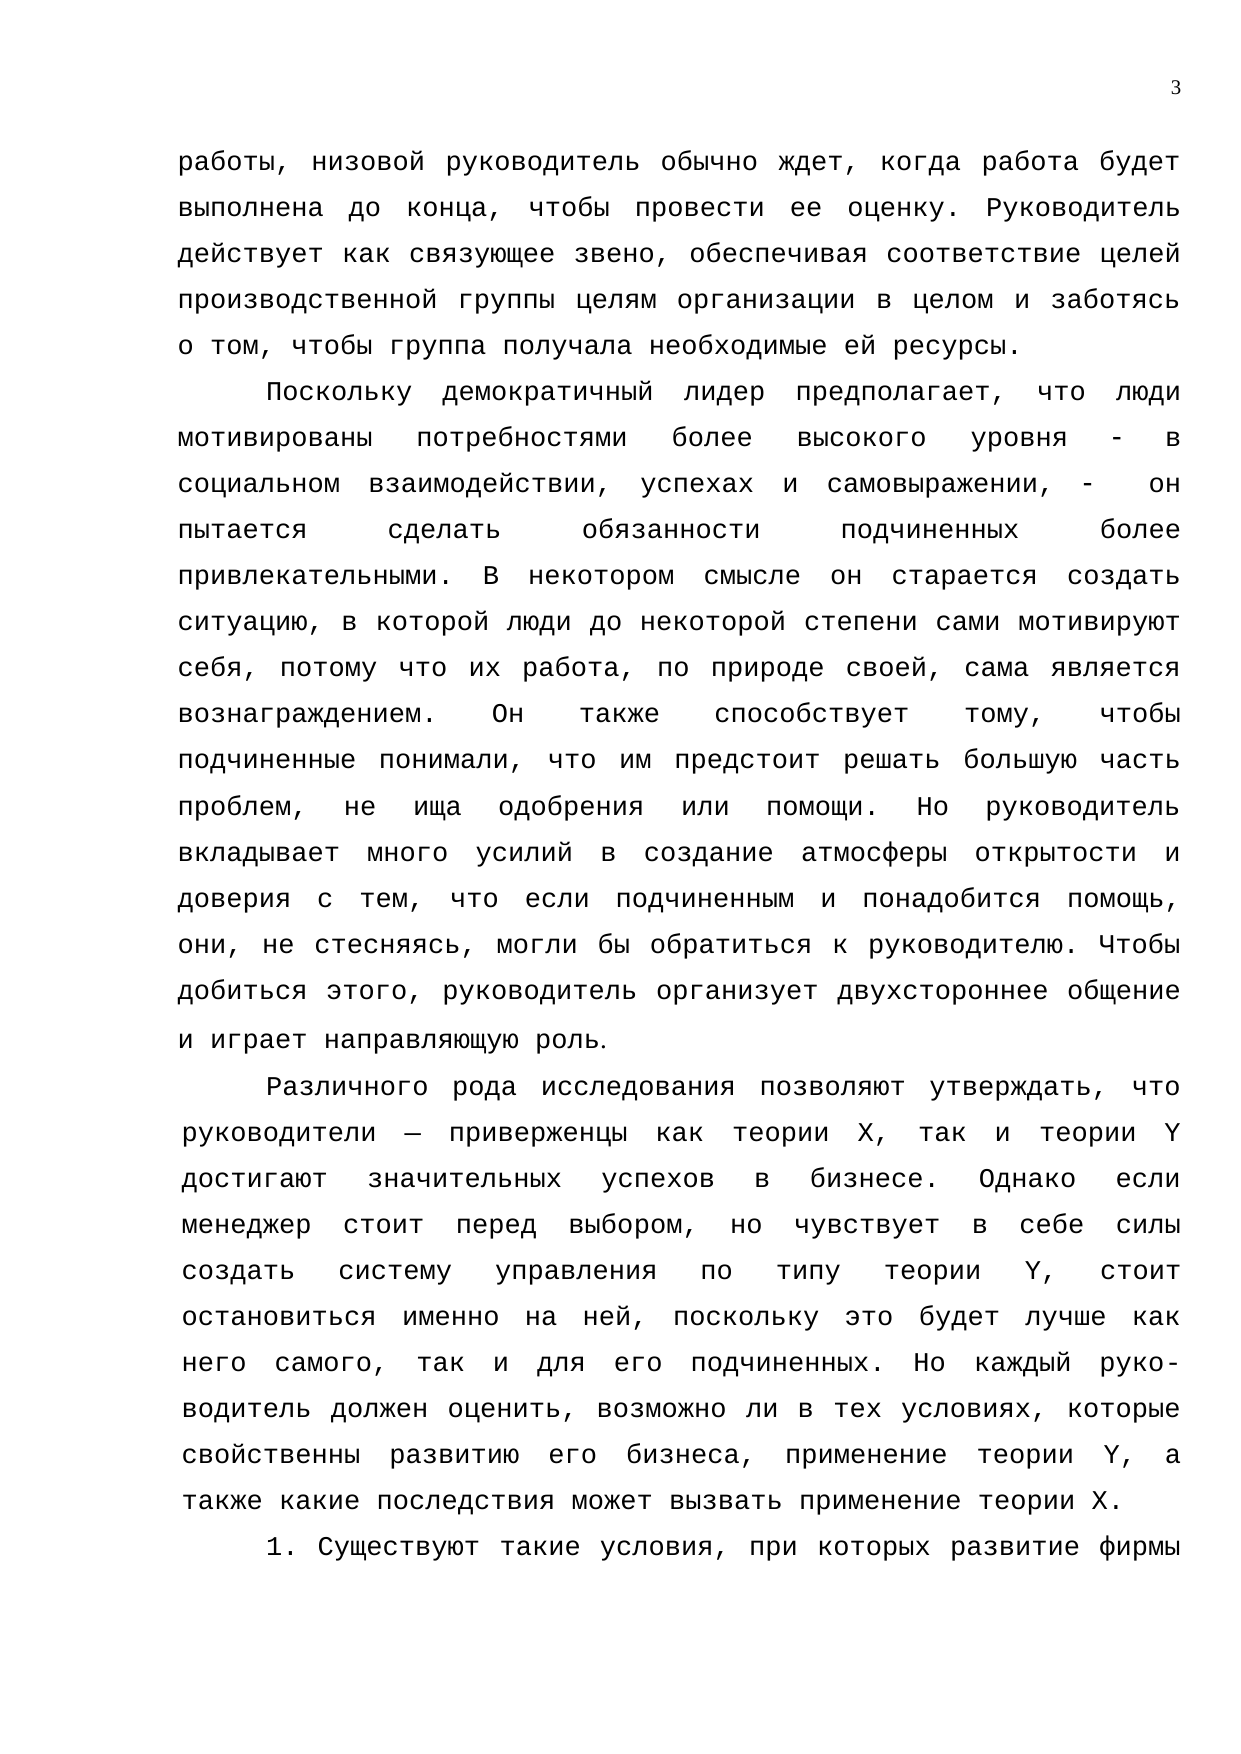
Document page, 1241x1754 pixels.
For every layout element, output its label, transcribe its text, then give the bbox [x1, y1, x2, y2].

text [177, 148, 1181, 363]
text Различного рода исследования позволяют утверждать, что руководители — приверженцы как теории X, так и теории Y достигают значительных успехов в бизнесе. Однако если менеджер стоит перед выбором, но чувствует в себе силы создать систему управления по типу теории Y, стоит остановиться именно на ней, поскольку это будет лучше как него самого, так и для его подчиненных. Но каждый руководитель должен оценить, возможно ли в тех условиях, которые свойственны развитию его бизнеса, применение теории Y, а также какие последствия может вызвать применение теории X. [181, 1073, 1181, 1518]
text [181, 1533, 1181, 1564]
text Поскольку демократичный лидер предполагает, что люди мотивированы потребностями более высокого уровня в социальном взаимодействии, успехах и самовыражении, он пытается сделать обязанности подчиненных более привлекательными. В некотором смысле он старается создать ситуацию, в которой люди до некоторой степени сами мотивируют себя, потому что их работа, по природе своей, сама является вознаграждением. Он также способствует тому, чтобы подчиненные понимали, что им предстоит решать большую часть проблем, не ища одобрения или помощи. Но руководитель вкладывает много усилий в создание атмосферы открытости и доверия с тем, что если подчиненным и понадобится помощь, они, не стесняясь, могли бы обратиться к руководителю. Чтобы добиться этого, руководитель организует двухстороннее общение и играет направляющую роль. [177, 378, 1181, 1056]
